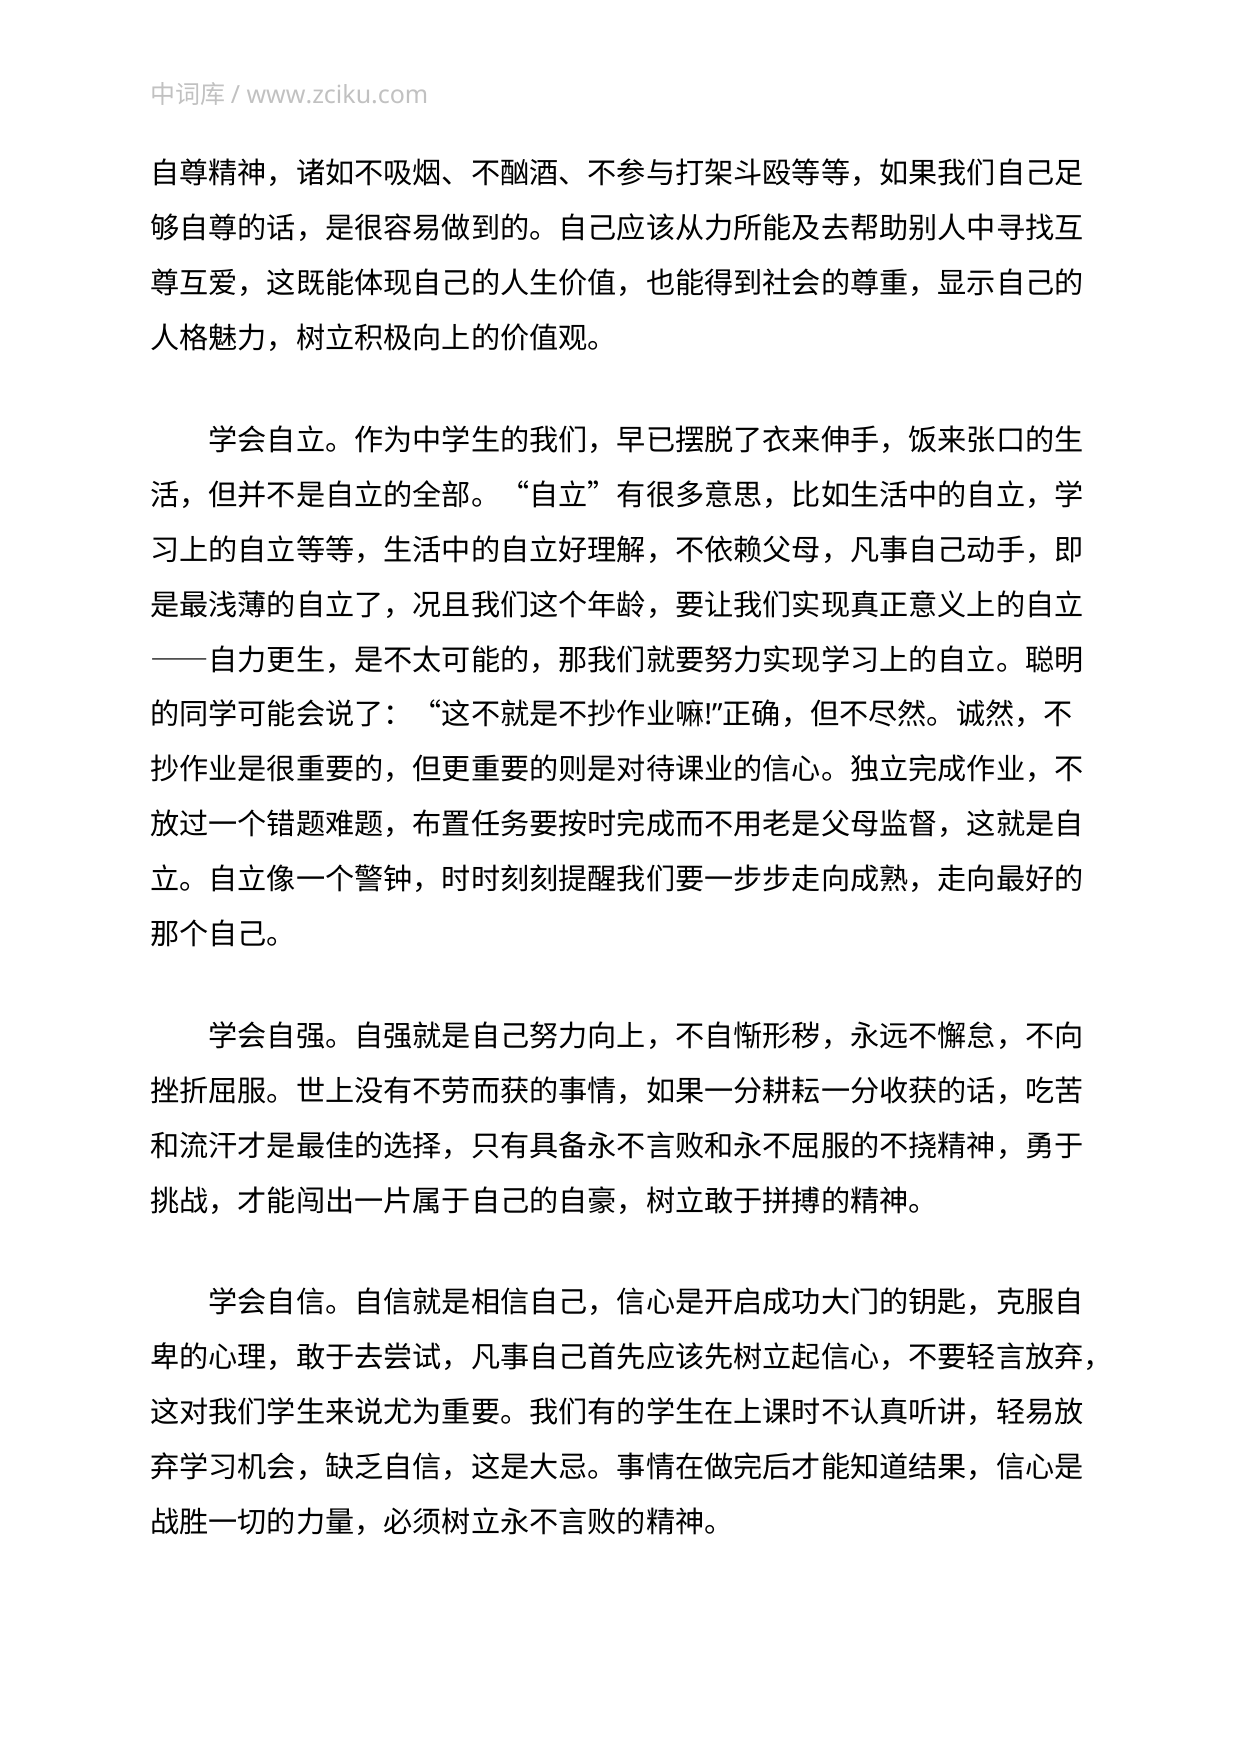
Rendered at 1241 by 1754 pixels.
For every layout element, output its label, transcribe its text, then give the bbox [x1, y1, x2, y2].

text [150, 150, 1090, 357]
text 学会自强。自强就是自己努力向上，不自惭形秽，永远不懈怠，不向挫折屈服。世上没有不劳而获的事情，如果一分耕耘一分收获的话，吃苦和流汗才是最佳的选择，只有具备永不言败和永不屈服的不挠精神，勇于挑战，才能闯出一片属于自己的自豪，树立敢于拼搏的精神。 [150, 1012, 1090, 1219]
text 学会自立。作为中学生的我们，早已摆脱了衣来伸手，饭来张口的生活，但并不是自立的全部。“自立”有很多意思，比如生活中的自立，学习上的自立等等，生活中的自立好理解，不依赖父母，凡事自己动手，即是最浅薄的自立了，况且我们这个年龄，要让我们实现真正意义上的自立——自力更生，是不太可能的，那我们就要努力实现学习上的自立。聪明的同学可能会说了：“这不就是不抄作业嘛!”正确，但不尽然。诚然，不抄作业是很重要的，但更重要的则是对待课业的信心。独立完成作业，不放过一个错题难题，布置任务要按时完成而不用老是父母监督，这就是自立。自立像一个警钟，时时刻刻提醒我们要一步步走向成熟，走向最好的那个自己。 [150, 416, 1090, 953]
text 学会自信。自信就是相信自己，信心是开启成功大门的钥匙，克服自卑的心理，敢于去尝试，凡事自己首先应该先树立起信心，不要轻言放弃，这对我们学生来说尤为重要。我们有的学生在上课时不认真听讲，轻易放弃学习机会，缺乏自信，这是大忌。事情在做完后才能知道结果，信心是战胜一切的力量，必须树立永不言败的精神。 [150, 1279, 1090, 1541]
